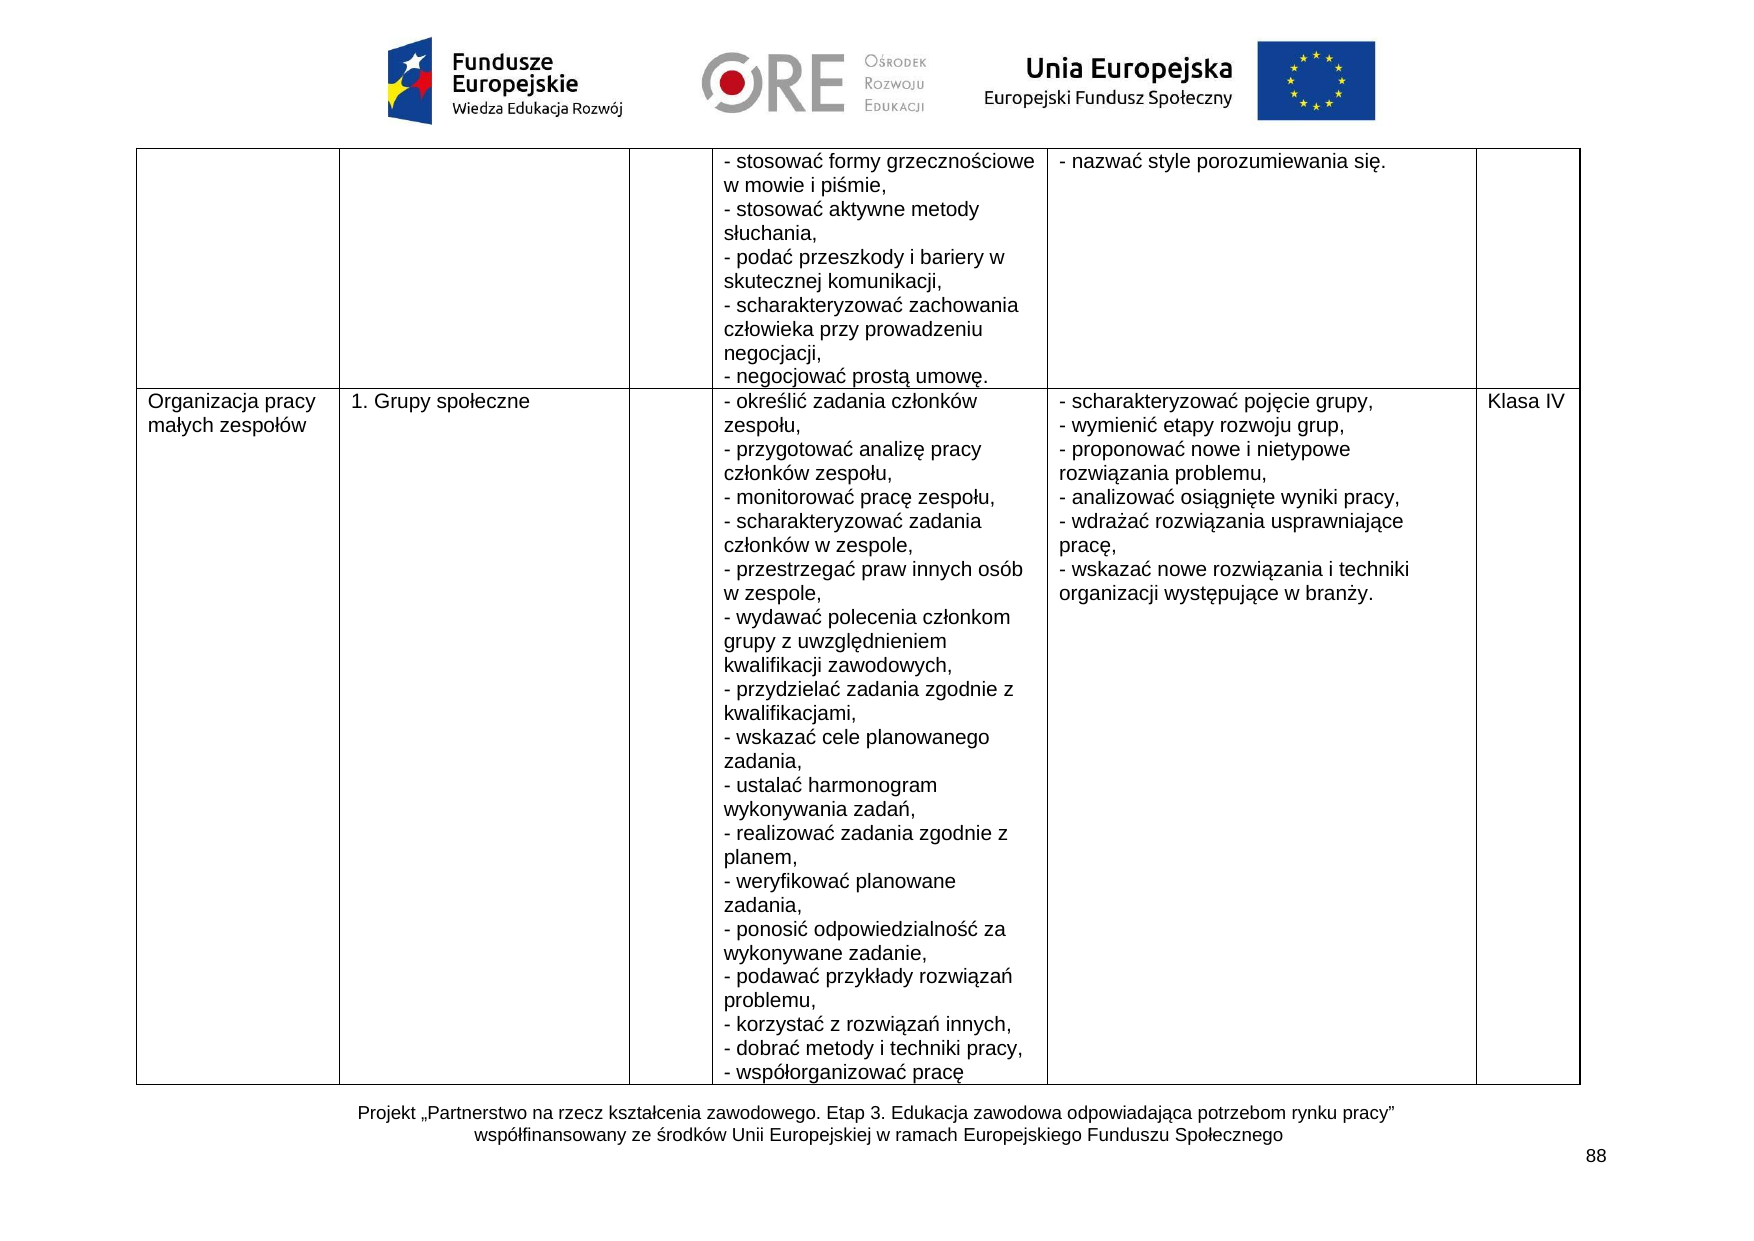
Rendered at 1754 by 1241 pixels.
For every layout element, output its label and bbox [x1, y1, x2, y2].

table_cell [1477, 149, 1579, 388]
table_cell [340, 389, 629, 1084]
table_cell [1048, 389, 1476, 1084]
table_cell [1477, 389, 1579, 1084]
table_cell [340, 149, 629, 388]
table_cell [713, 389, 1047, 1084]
picture [366, 15, 1402, 146]
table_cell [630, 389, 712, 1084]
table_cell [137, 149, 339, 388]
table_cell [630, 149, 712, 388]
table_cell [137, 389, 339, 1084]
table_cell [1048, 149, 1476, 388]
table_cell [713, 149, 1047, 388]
